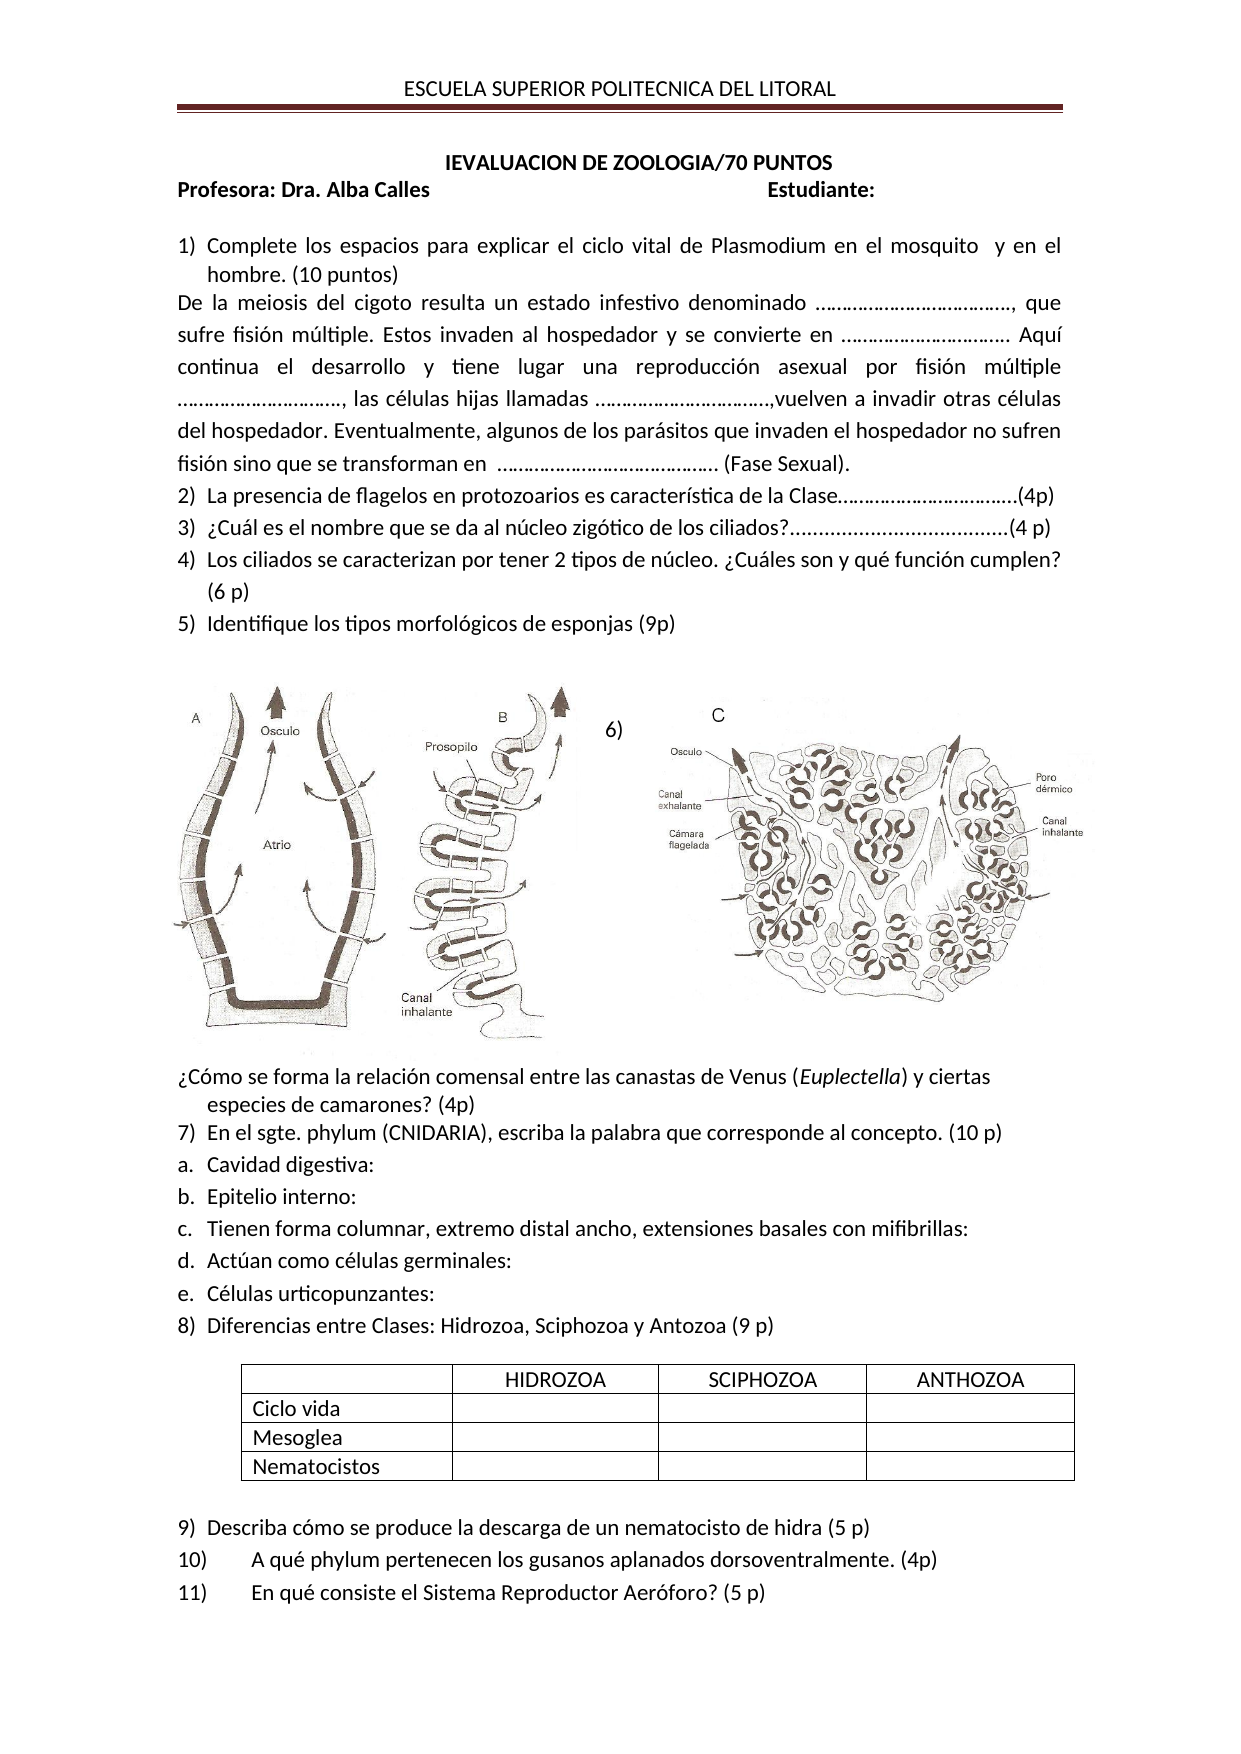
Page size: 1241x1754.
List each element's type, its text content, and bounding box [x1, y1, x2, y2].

table_cell [867, 1394, 1074, 1422]
table_cell Nematocistos [242, 1452, 452, 1480]
table_cell [453, 1423, 658, 1451]
list Actúan como células germinales: [177, 1247, 1063, 1274]
list ¿Cuál es el nombre que se da al núcleo zigótico de los ciliados?......................................(4 p) [177, 513, 1063, 541]
picture [654, 697, 1096, 1017]
list La presencia de flagelos en protozoarios es característica de la Clase………………………….…(4p) [177, 481, 1063, 509]
text Profesora: Dra. Alba Calles Estudiante: [177, 176, 1063, 204]
list Diferencias entre Clases: Hidrozoa, Sciphozoa y Antozoa (9 p) [177, 1311, 1063, 1339]
table_cell [659, 1394, 866, 1422]
picture [156, 663, 586, 1061]
list Describa cómo se produce la descarga de un nematocisto de hidra (5 p) [177, 1513, 1063, 1541]
list Tienen forma columnar, extremo distal ancho, extensiones basales con mifibrillas: [177, 1214, 1063, 1242]
list Epitelio interno: [177, 1182, 1063, 1210]
list En qué consiste el Sistema Reproductor Aeróforo? (5 p) [177, 1578, 1063, 1606]
table_cell [453, 1394, 658, 1422]
list A qué phylum pertenecen los gusanos aplanados dorsoventralmente. (4p) [177, 1546, 1063, 1574]
list Cavidad digestiva: [177, 1150, 1063, 1178]
list Células urticopunzantes: [177, 1279, 1063, 1307]
text De la meiosis del cigoto resulta un estado infestivo denominado ………………………………., que sufre fisión múltiple. Estos invaden al hospedador y se convierte en ………………………….. Aquí continua el desarrollo y tiene lugar una reproducción asexual por fisión múltiple …………………………., las células hijas llamadas ……………………………,vuelven a invadir otras células del hospedador. Eventualmente, algunos de los parásitos que invaden el hospedador no sufren fisión sino que se transforman en …………………………………… (Fase Sexual). [177, 288, 1063, 477]
text IEVALUACION DE ZOOLOGIA/70 PUNTOS [215, 148, 1063, 176]
list Identifique los tipos morfológicos de esponjas (9p) [177, 609, 1063, 638]
list En el sgte. phylum (CNIDARIA), escriba la palabra que corresponde al concepto. (10 p) [177, 1118, 1063, 1146]
table_header [242, 1365, 452, 1393]
list Los ciliados se caracterizan por tener 2 tipos de núcleo. ¿Cuáles son y qué función cumplen? (6 p) [177, 545, 1063, 605]
list Complete los espacios para explicar el ciclo vital de Plasmodium en el mosquito y en el hombre. (10 puntos) [177, 232, 1063, 288]
table_cell [867, 1452, 1074, 1480]
table_header ANTHOZOA [867, 1365, 1074, 1393]
table_header HIDROZOA [453, 1365, 658, 1393]
table_cell [867, 1423, 1074, 1451]
table_cell [659, 1423, 866, 1451]
table_cell Ciclo vida [242, 1394, 452, 1422]
table_cell Mesoglea [242, 1423, 452, 1451]
table_header SCIPHOZOA [659, 1365, 866, 1393]
table_cell [453, 1452, 658, 1480]
table_cell [659, 1452, 866, 1480]
